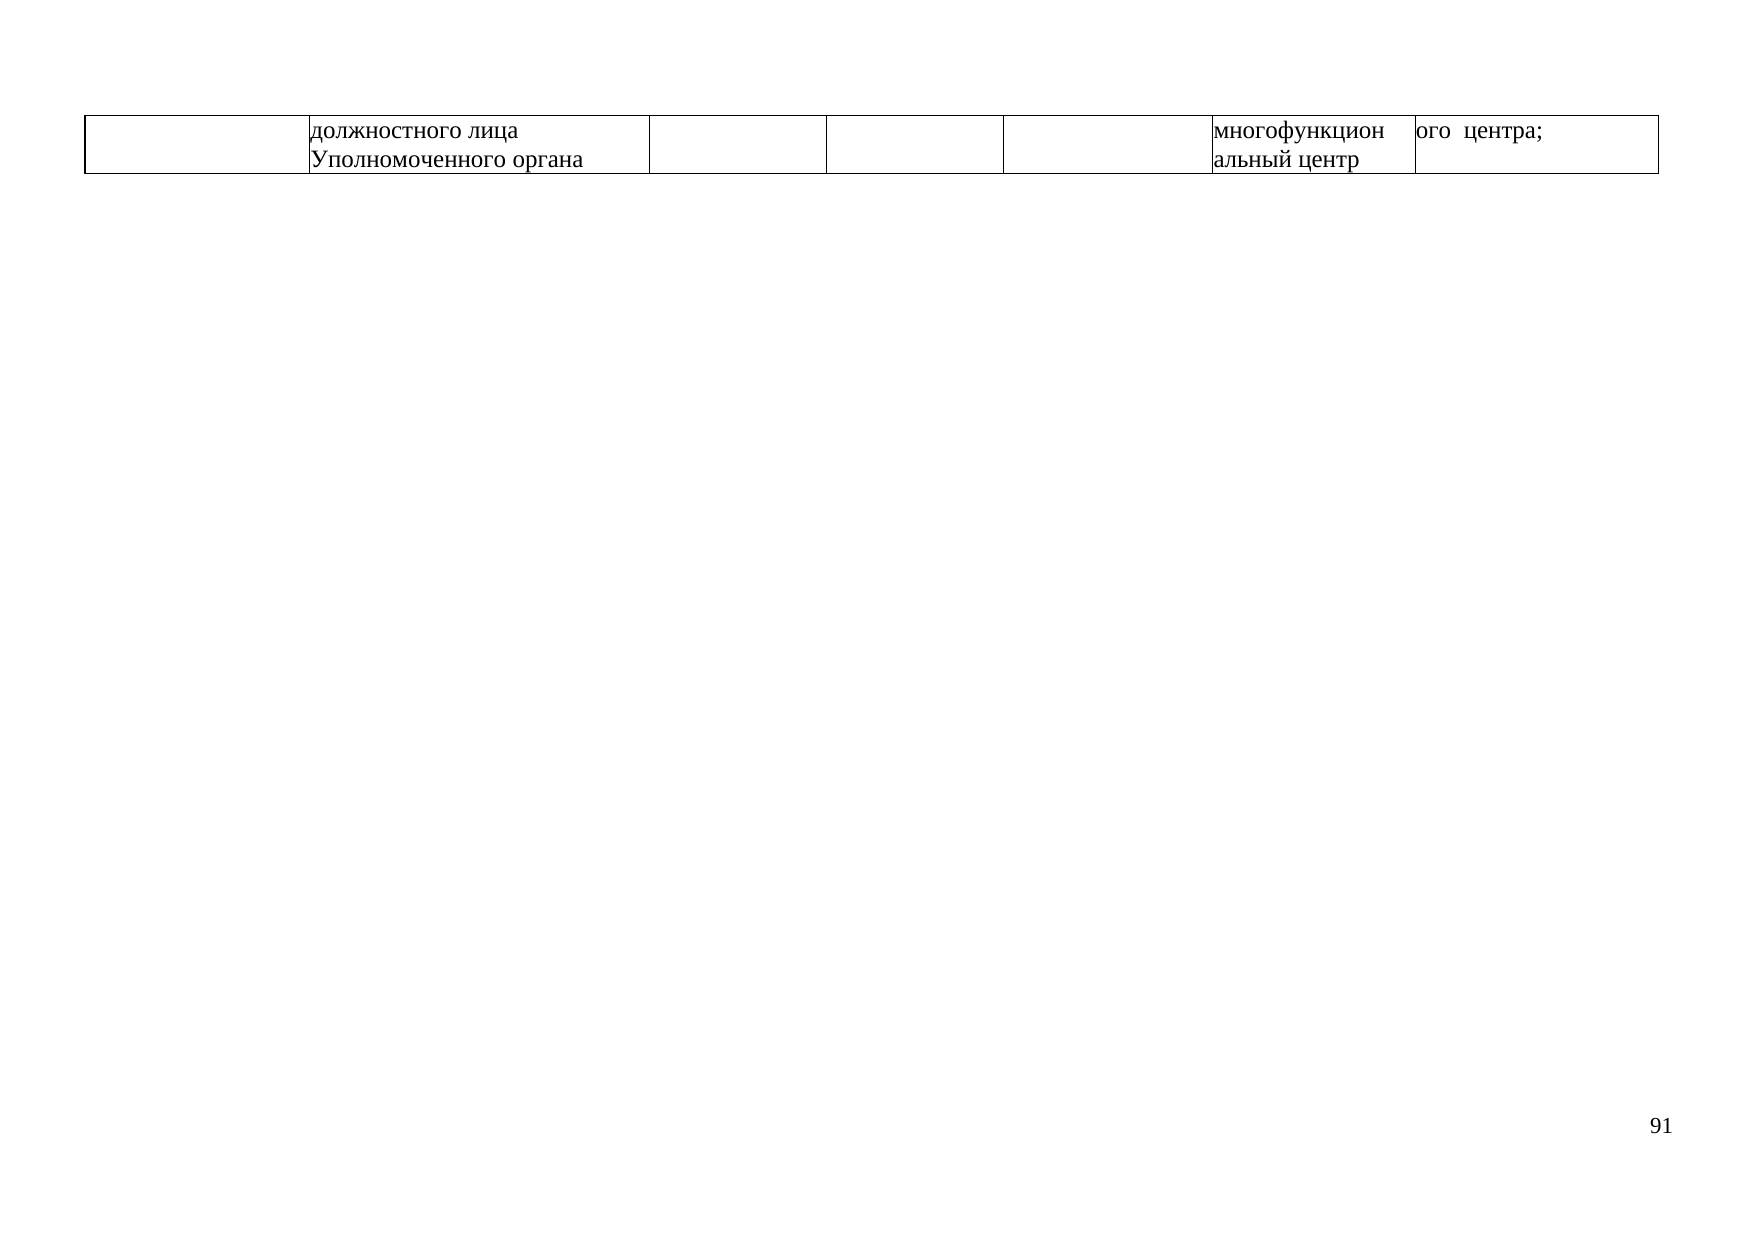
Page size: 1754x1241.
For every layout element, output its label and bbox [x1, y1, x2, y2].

table_cell [310, 116, 649, 173]
table_cell [1004, 116, 1212, 173]
table_cell [1213, 116, 1415, 173]
table_cell [650, 116, 826, 173]
table_cell [1416, 116, 1658, 173]
table_cell [827, 116, 1003, 173]
